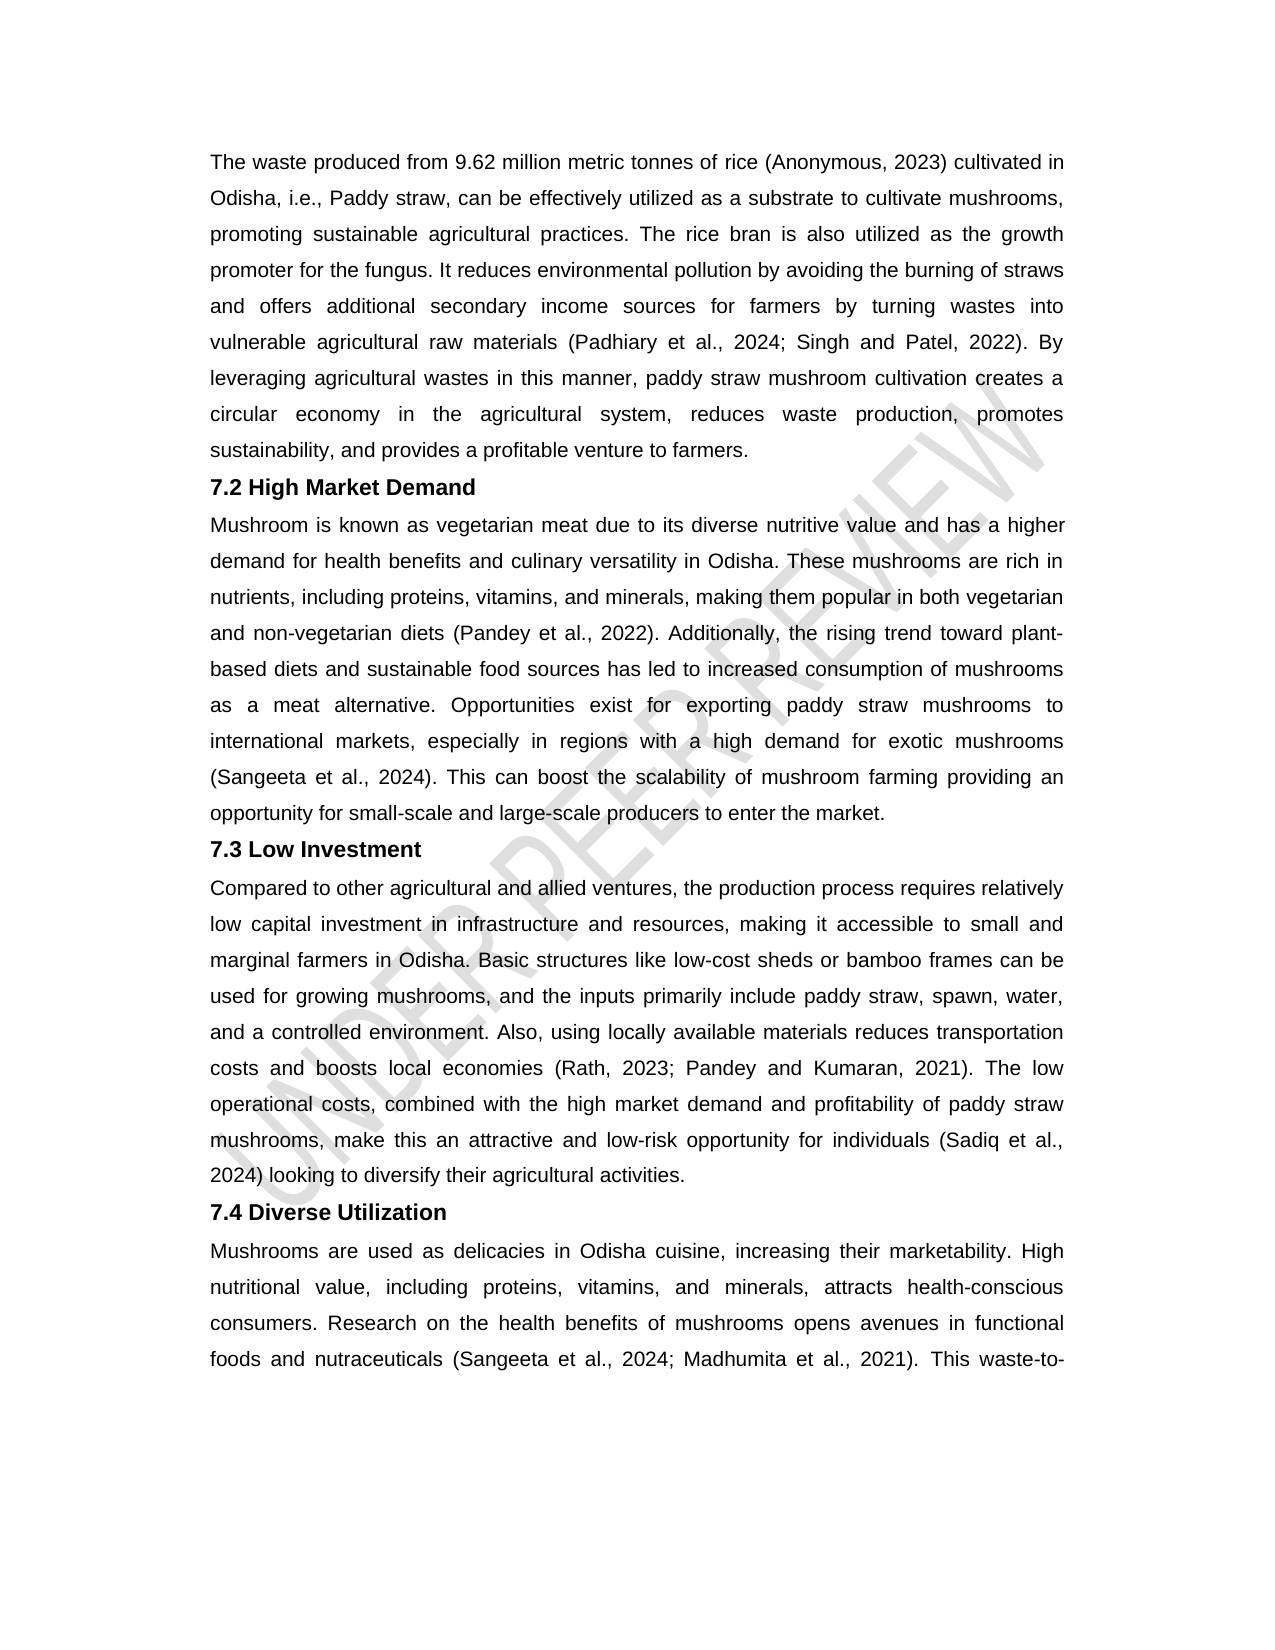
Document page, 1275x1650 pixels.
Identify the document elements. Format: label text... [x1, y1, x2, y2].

text 7.4 Diverse Utilization [210, 1199, 1065, 1226]
text 7.3 Low Investment [210, 836, 1065, 863]
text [210, 1239, 1065, 1371]
text The waste produced from 9.62 million metric tonnes of rice (Anonymous, 2023) cultivated in Odisha, i.e., Paddy straw, can be effectively utilized as a substrate to cultivate mushrooms, promoting sustainable agricultural practices. The rice bran is also utilized as the growth promoter for the fungus. It reduces environmental pollution by avoiding the burning of straws and offers additional secondary income sources for farmers by turning wastes into vulnerable agricultural raw materials (Padhiary et al., 2024; Singh and Patel, 2022). By leveraging agricultural wastes in this manner, paddy straw mushroom cultivation creates a circular economy in the agricultural system, reduces waste production, promotes sustainability, and provides a profitable venture to farmers. [210, 150, 1065, 461]
text Compared to other agricultural and allied ventures, the production process requires relatively low capital investment in infrastructure and resources, making it accessible to small and marginal farmers in Odisha. Basic structures like low-cost sheds or bamboo frames can be used for growing mushrooms, and the inputs primarily include paddy straw, spawn, water, and a controlled environment. Also, using locally available materials reduces transportation costs and boosts local economies (Rath, 2023; Pandey and Kumaran, 2021). The low operational costs, combined with the high market demand and profitability of paddy straw mushrooms, make this an attractive and low-risk opportunity for individuals (Sadiq et al., 2024) looking to diversify their agricultural activities. [210, 876, 1065, 1187]
text Mushroom is known as vegetarian meat due to its diverse nutritive value and has a higher demand for health benefits and culinary versatility in Odisha. These mushrooms are rich in nutrients, including proteins, vitamins, and minerals, making them popular in both vegetarian and non-vegetarian diets (Pandey et al., 2022). Additionally, the rising trend toward plant-based diets and sustainable food sources has led to increased consumption of mushrooms as a meat alternative. Opportunities exist for exporting paddy straw mushrooms to international markets, especially in regions with a high demand for exotic mushrooms (Sangeeta et al., 2024). This can boost the scalability of mushroom farming providing an opportunity for small-scale and large-scale producers to enter the market. [210, 513, 1065, 824]
text 7.2 High Market Demand [210, 473, 1065, 500]
